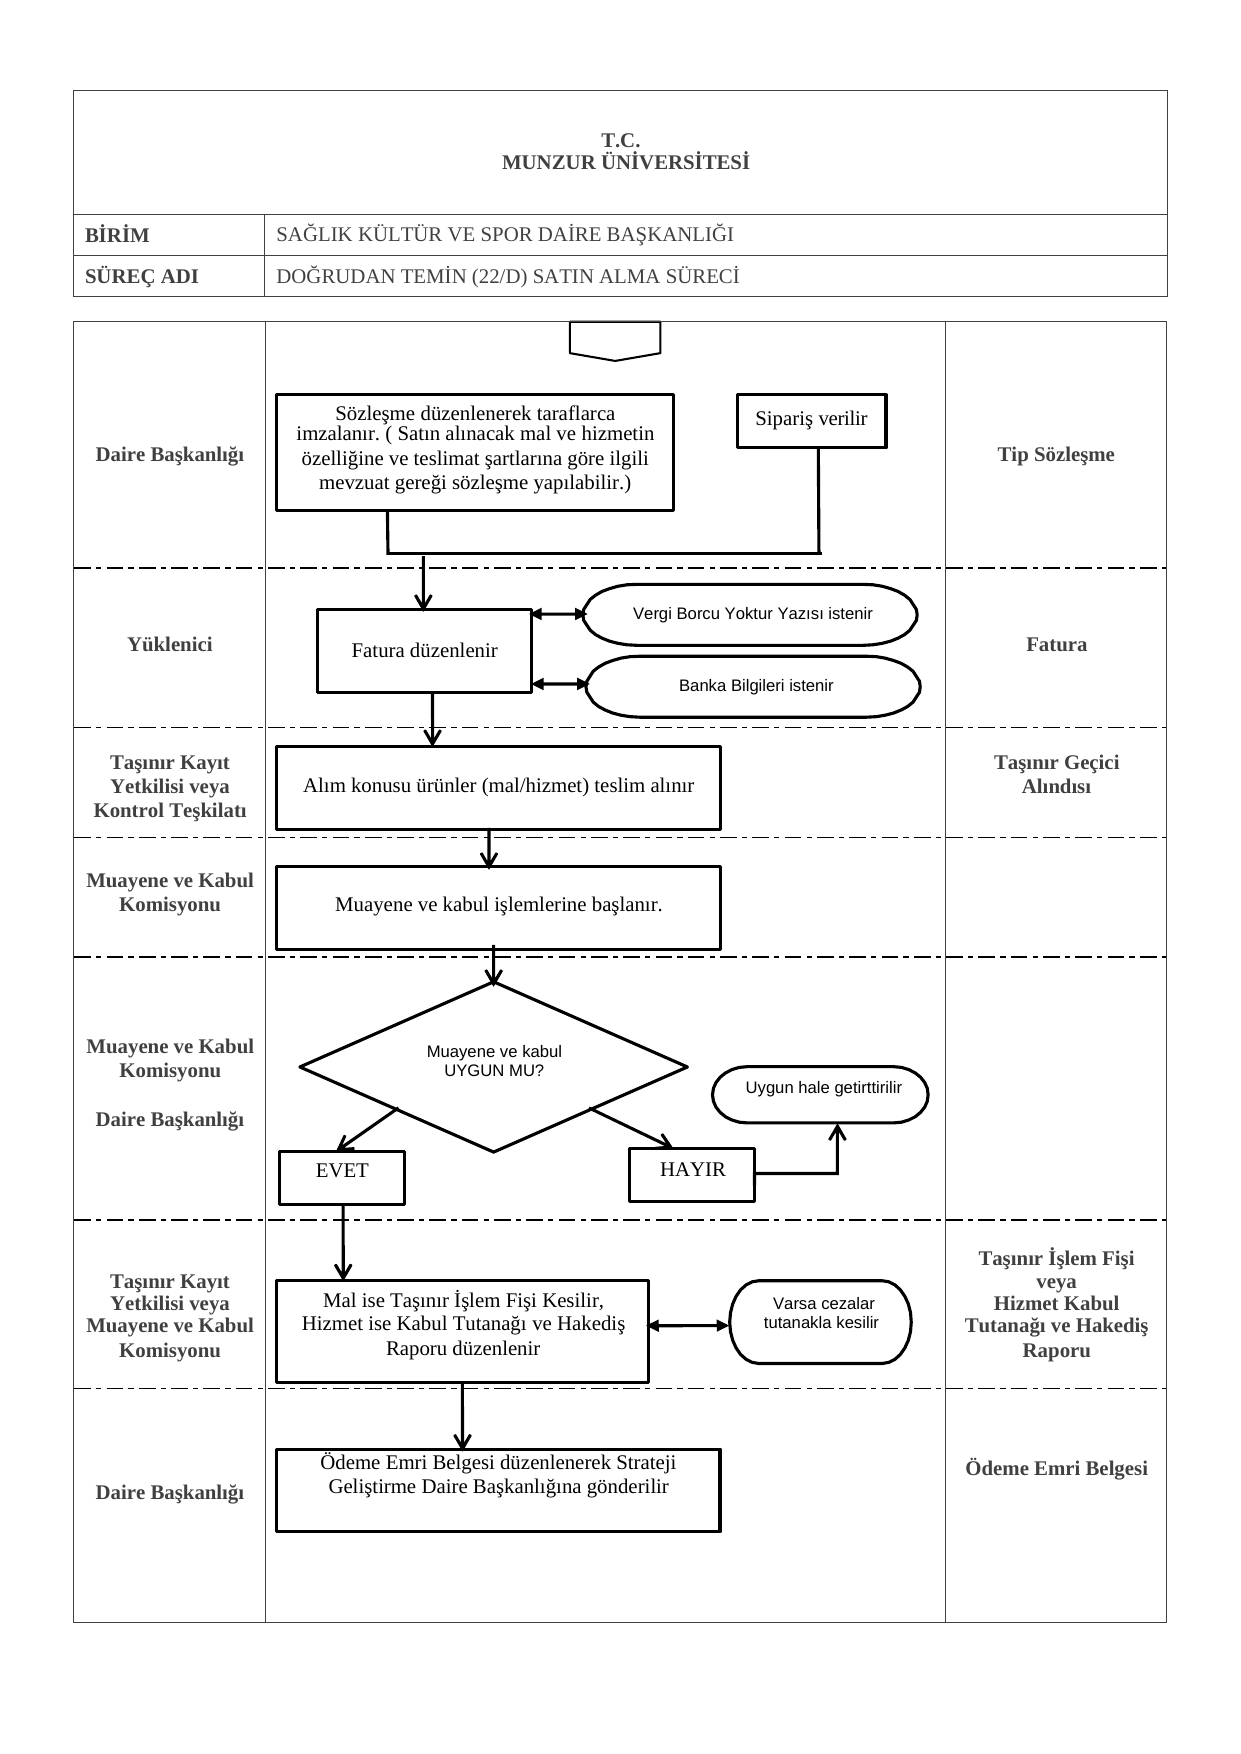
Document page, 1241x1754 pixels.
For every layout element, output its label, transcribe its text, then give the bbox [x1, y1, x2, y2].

table_header Daire Başkanlığı [74, 322, 265, 567]
table_cell Ödeme Emri Belgesi düzenlenerek Strateji Geliştirme Daire Başkanlığına gönderilir [266, 1388, 945, 1622]
table_header Tip Sözleşme [946, 322, 1166, 567]
table_cell SÜREÇ ADI [74, 256, 264, 296]
table_cell Yüklenici [74, 567, 265, 727]
table_cell BİRİM [74, 215, 264, 255]
table_cell Tutanağı ve Hakediş [946, 1315, 1166, 1337]
table_cell Taşınır Kayıt [74, 1270, 265, 1293]
table_cell Ödeme Emri Belgesi [946, 1388, 1166, 1622]
table_cell Vergi Borcu Yoktur Yazısı istenir Fatura düzenlenir Banka Bilgileri istenir [266, 567, 945, 727]
table_cell Raporu [946, 1338, 1166, 1388]
table_cell [946, 956, 1166, 1219]
table_header T.C. MUNZUR ÜNİVERSİTESİ [74, 91, 1167, 214]
table_cell Hizmet Kabul [946, 1293, 1166, 1315]
table_cell Muayene ve Kabul [74, 1315, 265, 1337]
table_cell Muayene ve kabul işlemlerine başlanır. [266, 836, 945, 956]
table_cell Taşınır Kayıt Yetkilisi veya Kontrol Teşkilatı [74, 727, 265, 836]
table_cell SAĞLIK KÜLTÜR VE SPOR DAİRE BAŞKANLIĞI [265, 215, 1167, 255]
table_cell Alım konusu ürünler (mal/hizmet) teslim alınır [266, 727, 945, 836]
table_cell DOĞRUDAN TEMİN (22/D) SATIN ALMA SÜRECİ [265, 256, 1167, 296]
table_cell Daire Başkanlığı [74, 1388, 265, 1622]
table_cell Komisyonu [74, 1338, 265, 1388]
table_cell Muayene ve Kabul Komisyonu [74, 836, 265, 956]
table_cell Mal ise Taşınır İşlem Fişi Kesilir, Varsa cezalar Hizmet ise Kabul Tutanağı ve Hakediş tutanakla kesilir Raporu düzenlenir [266, 1219, 945, 1388]
table_cell Fatura [946, 567, 1166, 727]
table_cell veya [946, 1270, 1166, 1293]
table_cell Muayene ve kabul UYGUN MU? Uygun hale getirttirilir EVET HAYIR [266, 956, 945, 1219]
table_cell Taşınır Geçici Alındısı [946, 727, 1166, 836]
table_cell Taşınır İşlem Fişi [946, 1219, 1166, 1270]
table_cell Muayene ve Kabul Komisyonu Daire Başkanlığı [74, 956, 265, 1219]
table_cell [946, 836, 1166, 956]
table_cell [74, 1219, 265, 1270]
table_header Sözleşme düzenlenerek taraflarca Sipariş verilir imzalanır. ( Satın alınacak mal ve hizmetin özelliğine ve teslimat şartlarına göre ilgili mevzuat gereği sözleşme yapılabilir.) [266, 322, 945, 567]
table_cell Yetkilisi veya [74, 1293, 265, 1315]
